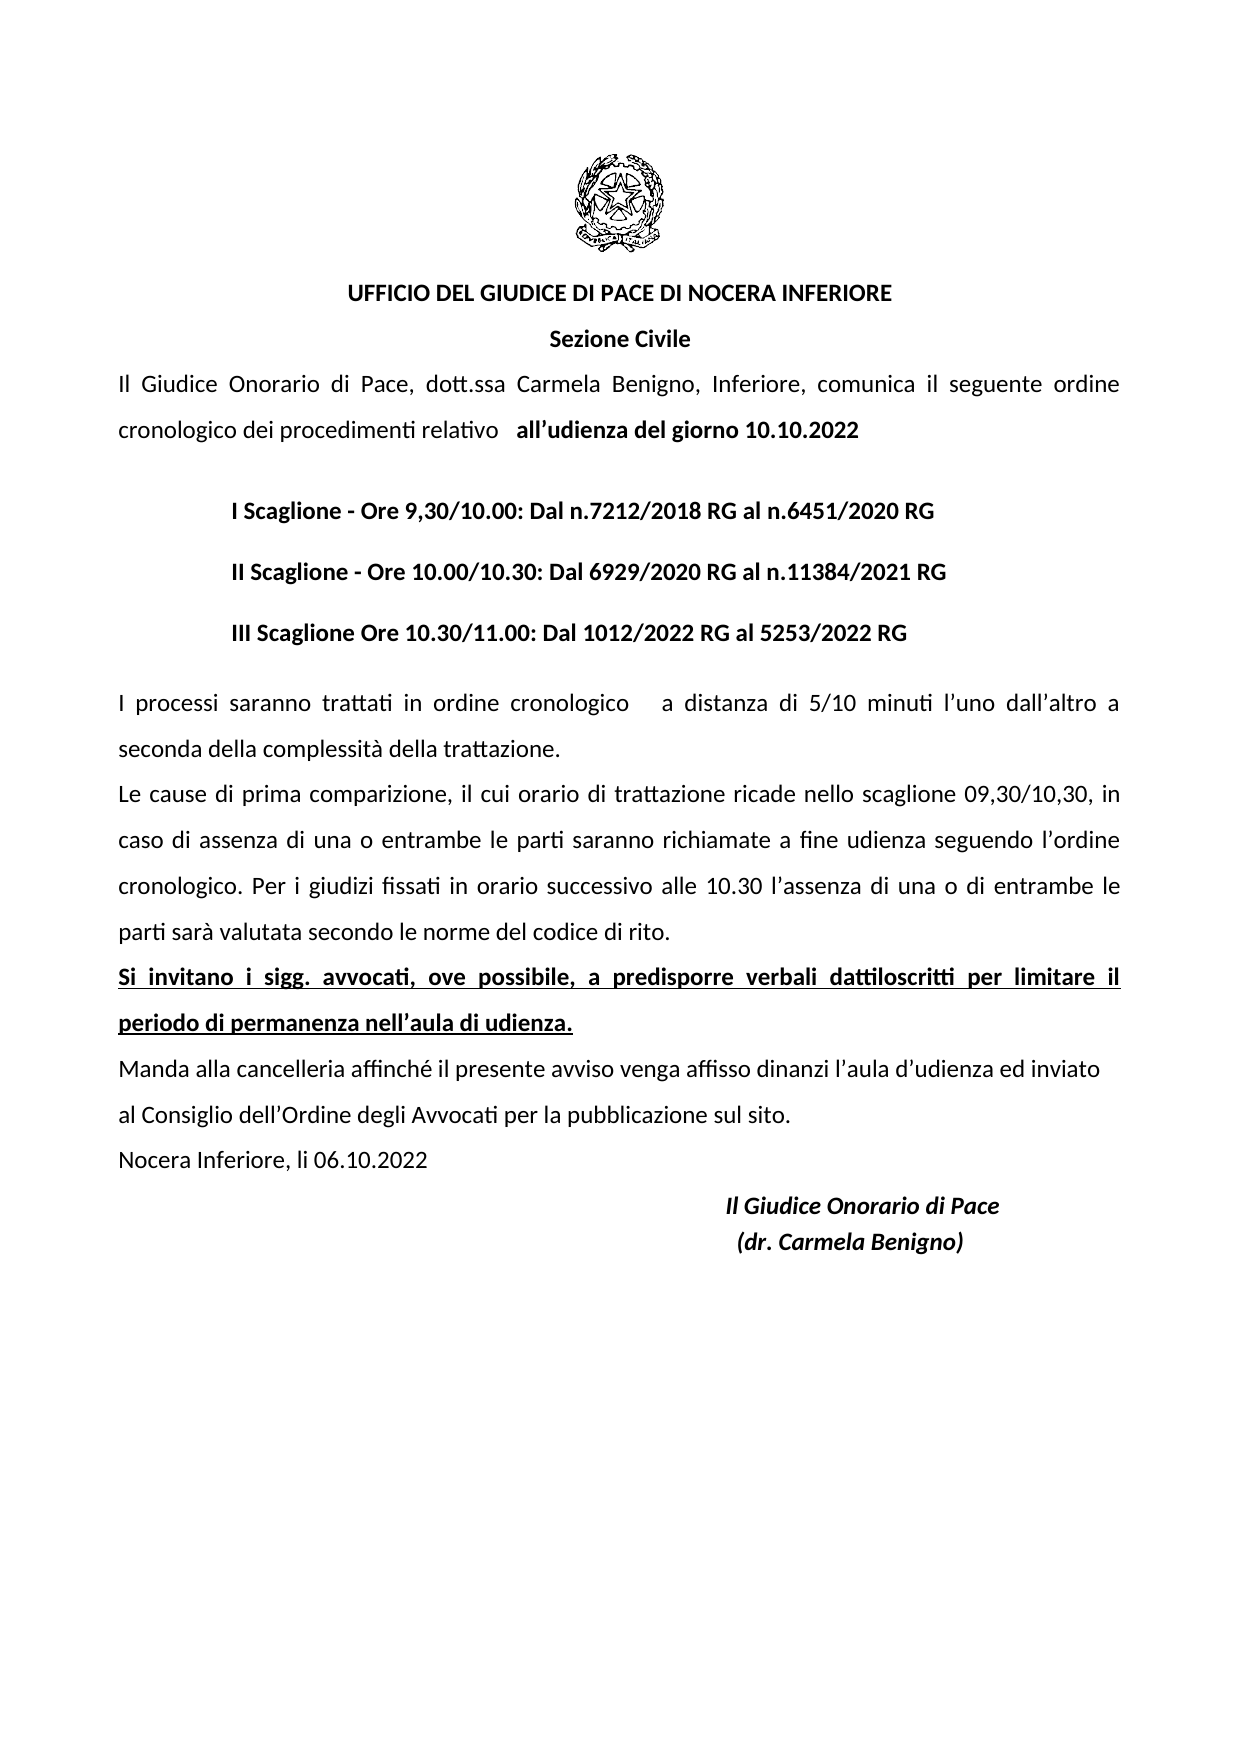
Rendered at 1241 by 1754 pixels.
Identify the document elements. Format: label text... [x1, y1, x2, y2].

text Nocera Inferiore, li 06.10.2022 [118, 1144, 1122, 1175]
text Manda alla cancelleria affinché il presente avviso venga affisso dinanzi l’aula d’udienza ed inviato [118, 1053, 1122, 1083]
text UFFICIO DEL GIUDICE DI PACE DI NOCERA INFERIORE [118, 277, 1122, 308]
text Sezione Civile [118, 323, 1122, 353]
text II Scaglione - Ore 10.00/10.30: Dal 6929/2020 RG al n.11384/2021 RG [118, 556, 1122, 587]
text I Scaglione - Ore 9,30/10.00: Dal n.7212/2018 RG al n.6451/2020 RG [118, 495, 1122, 526]
text al Consiglio dell’Ordine degli Avvocati per la pubblicazione sul sito. [118, 1099, 1122, 1129]
text (dr. Carmela Benigno) [118, 1226, 1122, 1256]
text Le cause di prima comparizione, il cui orario di trattazione ricade nello scaglione 09,30/10,30, in caso di assenza di una o entrambe le parti saranno richiamate a fine udienza seguendo l’ordine cronologico. Per i giudizi fissati in orario successivo alle 10.30 l’assenza di una o di entrambe le parti sarà valutata secondo le norme del codice di rito. [118, 779, 1122, 946]
text III Scaglione Ore 10.30/11.00: Dal 1012/2022 RG al 5253/2022 RG [118, 617, 1122, 648]
text I processi saranno trattati in ordine cronologico a distanza di 5/10 minuti l’uno dall’altro a seconda della complessità della trattazione. [118, 687, 1122, 763]
text Il Giudice Onorario di Pace, dott.ssa Carmela Benigno, Inferiore, comunica il seguente ordine cronologico dei procedimenti relativo all’udienza del giorno 10.10.2022 [118, 369, 1122, 445]
text Il Giudice Onorario di Pace [118, 1190, 1122, 1221]
text Si invitano i sigg. avvocati, ove possibile, a predisporre verbali dattiloscritti per limitare il periodo di permanenza nell’aula di udienza. [118, 962, 1122, 1038]
